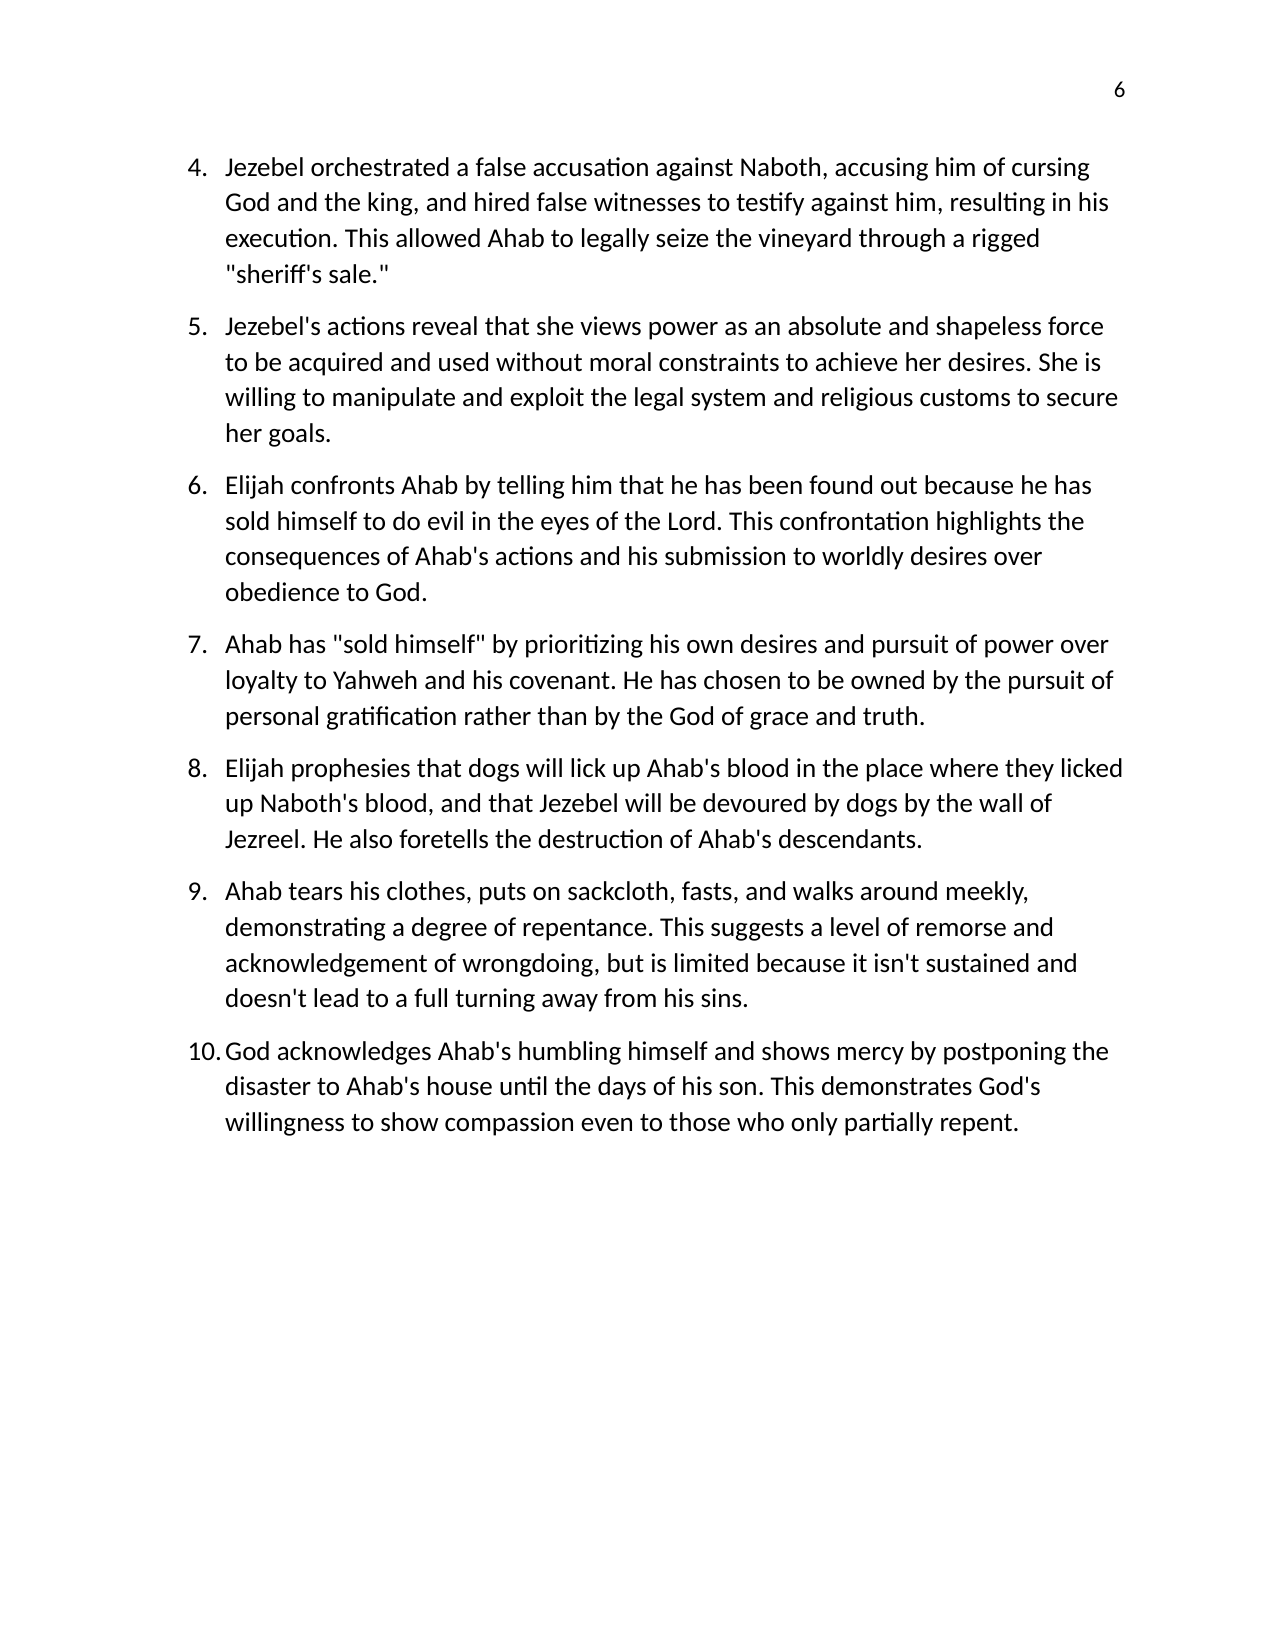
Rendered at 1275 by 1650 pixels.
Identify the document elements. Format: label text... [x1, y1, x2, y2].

list God acknowledges Ahab's humbling himself and shows mercy by postponing the disaster to Ahab's house until the days of his son. This demonstrates God's willingness to show compassion even to those who only partially repent. [187, 1034, 1125, 1138]
list Jezebel's actions reveal that she views power as an absolute and shapeless force to be acquired and used without moral constraints to achieve her desires. She is willing to manipulate and exploit the legal system and religious customs to secure her goals. [187, 309, 1125, 449]
list Jezebel orchestrated a false accusation against Naboth, accusing him of cursing God and the king, and hired false witnesses to testify against him, resulting in his execution. This allowed Ahab to legally seize the vineyard through a rigged "sheriff's sale." [187, 150, 1125, 290]
list Elijah confronts Ahab by telling him that he has been found out because he has sold himself to do evil in the eyes of the Lord. This confrontation highlights the consequences of Ahab's actions and his submission to worldly desires over obedience to God. [187, 468, 1125, 608]
list Ahab has "sold himself" by prioritizing his own desires and pursuit of power over loyalty to Yahweh and his covenant. He has chosen to be owned by the pursuit of personal gratification rather than by the God of grace and truth. [187, 627, 1125, 732]
list Ahab tears his clothes, puts on sackcloth, fasts, and walks around meekly, demonstrating a degree of repentance. This suggests a level of remorse and acknowledgement of wrongdoing, but is limited because it isn't sustained and doesn't lead to a full turning away from his sins. [187, 874, 1125, 1014]
list Elijah prophesies that dogs will lick up Ahab's blood in the place where they licked up Naboth's blood, and that Jezebel will be devoured by dogs by the wall of Jezreel. He also foretells the destruction of Ahab's descendants. [187, 751, 1125, 855]
